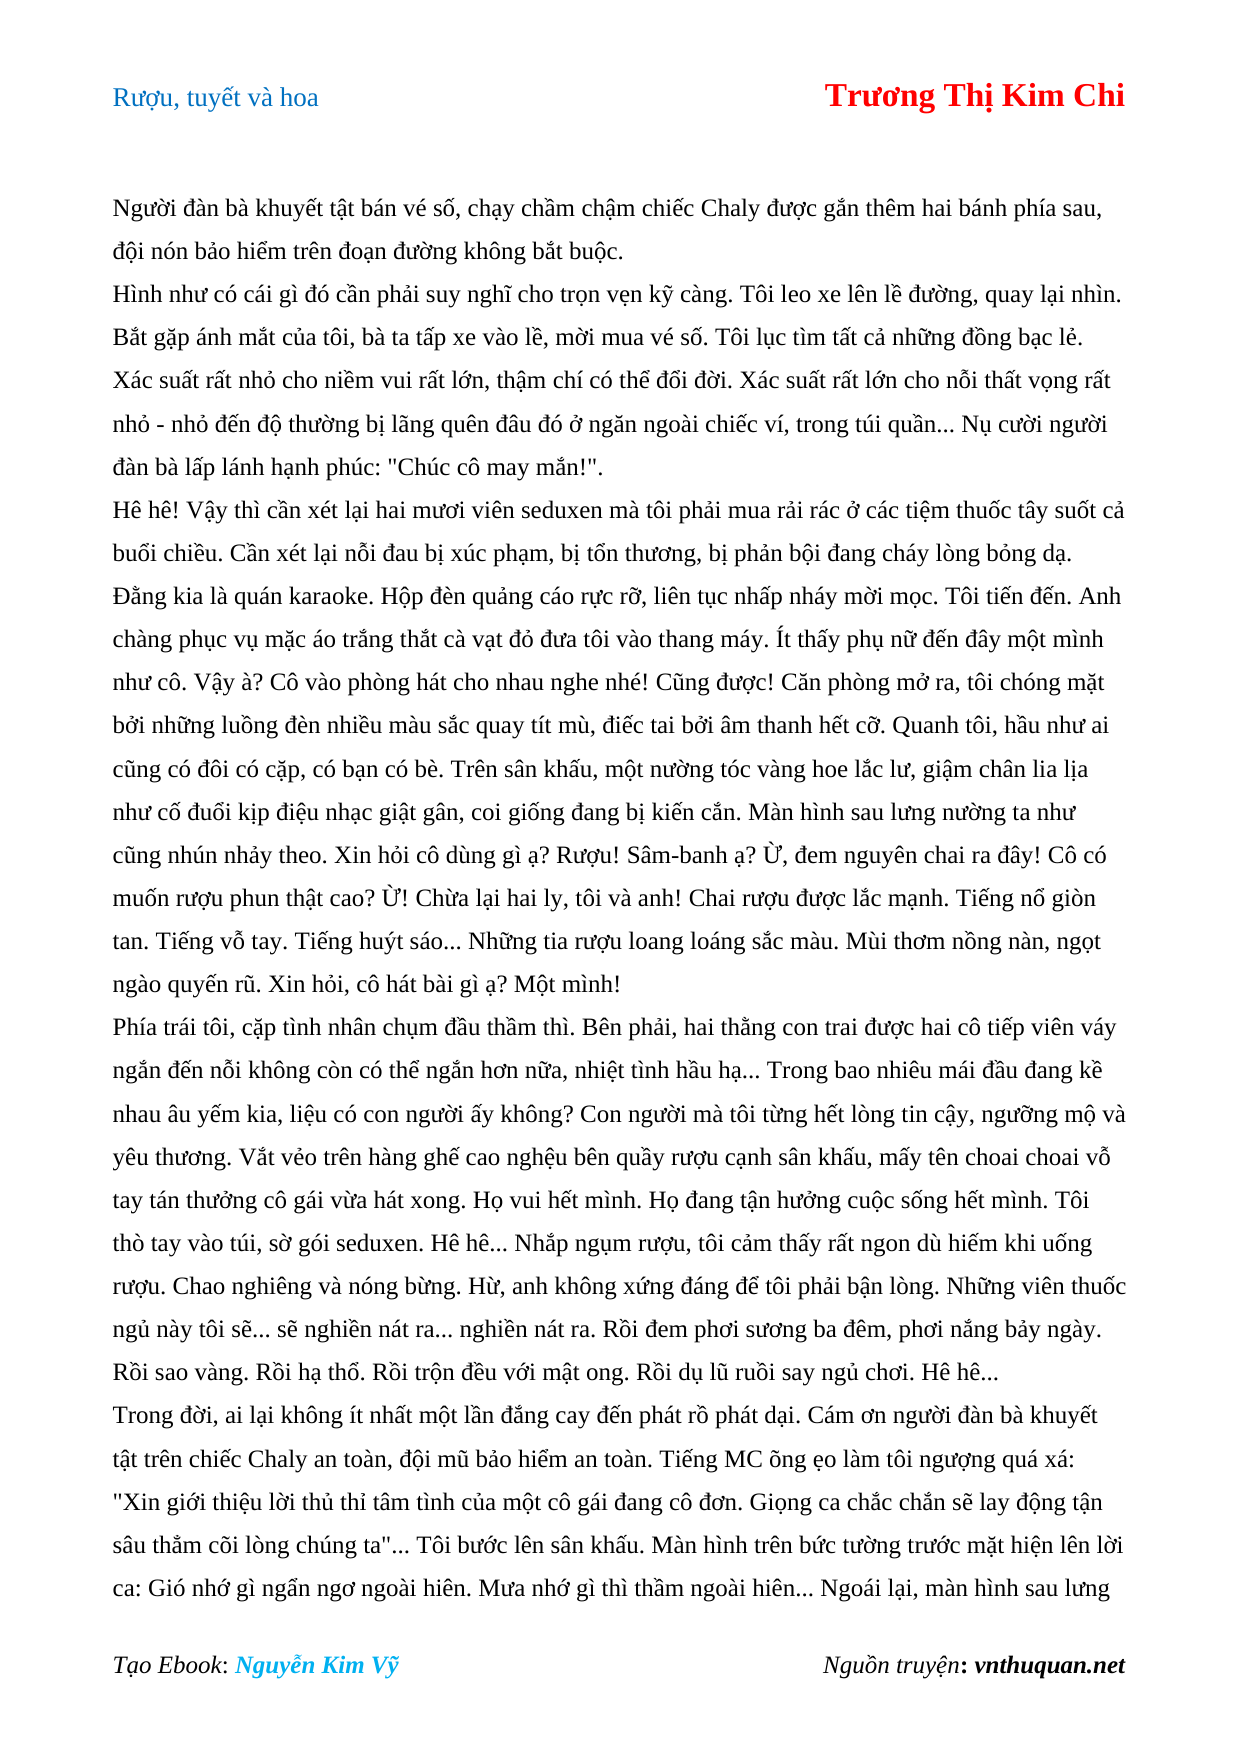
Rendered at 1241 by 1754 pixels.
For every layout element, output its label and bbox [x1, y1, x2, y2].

text [112, 150, 1128, 1602]
